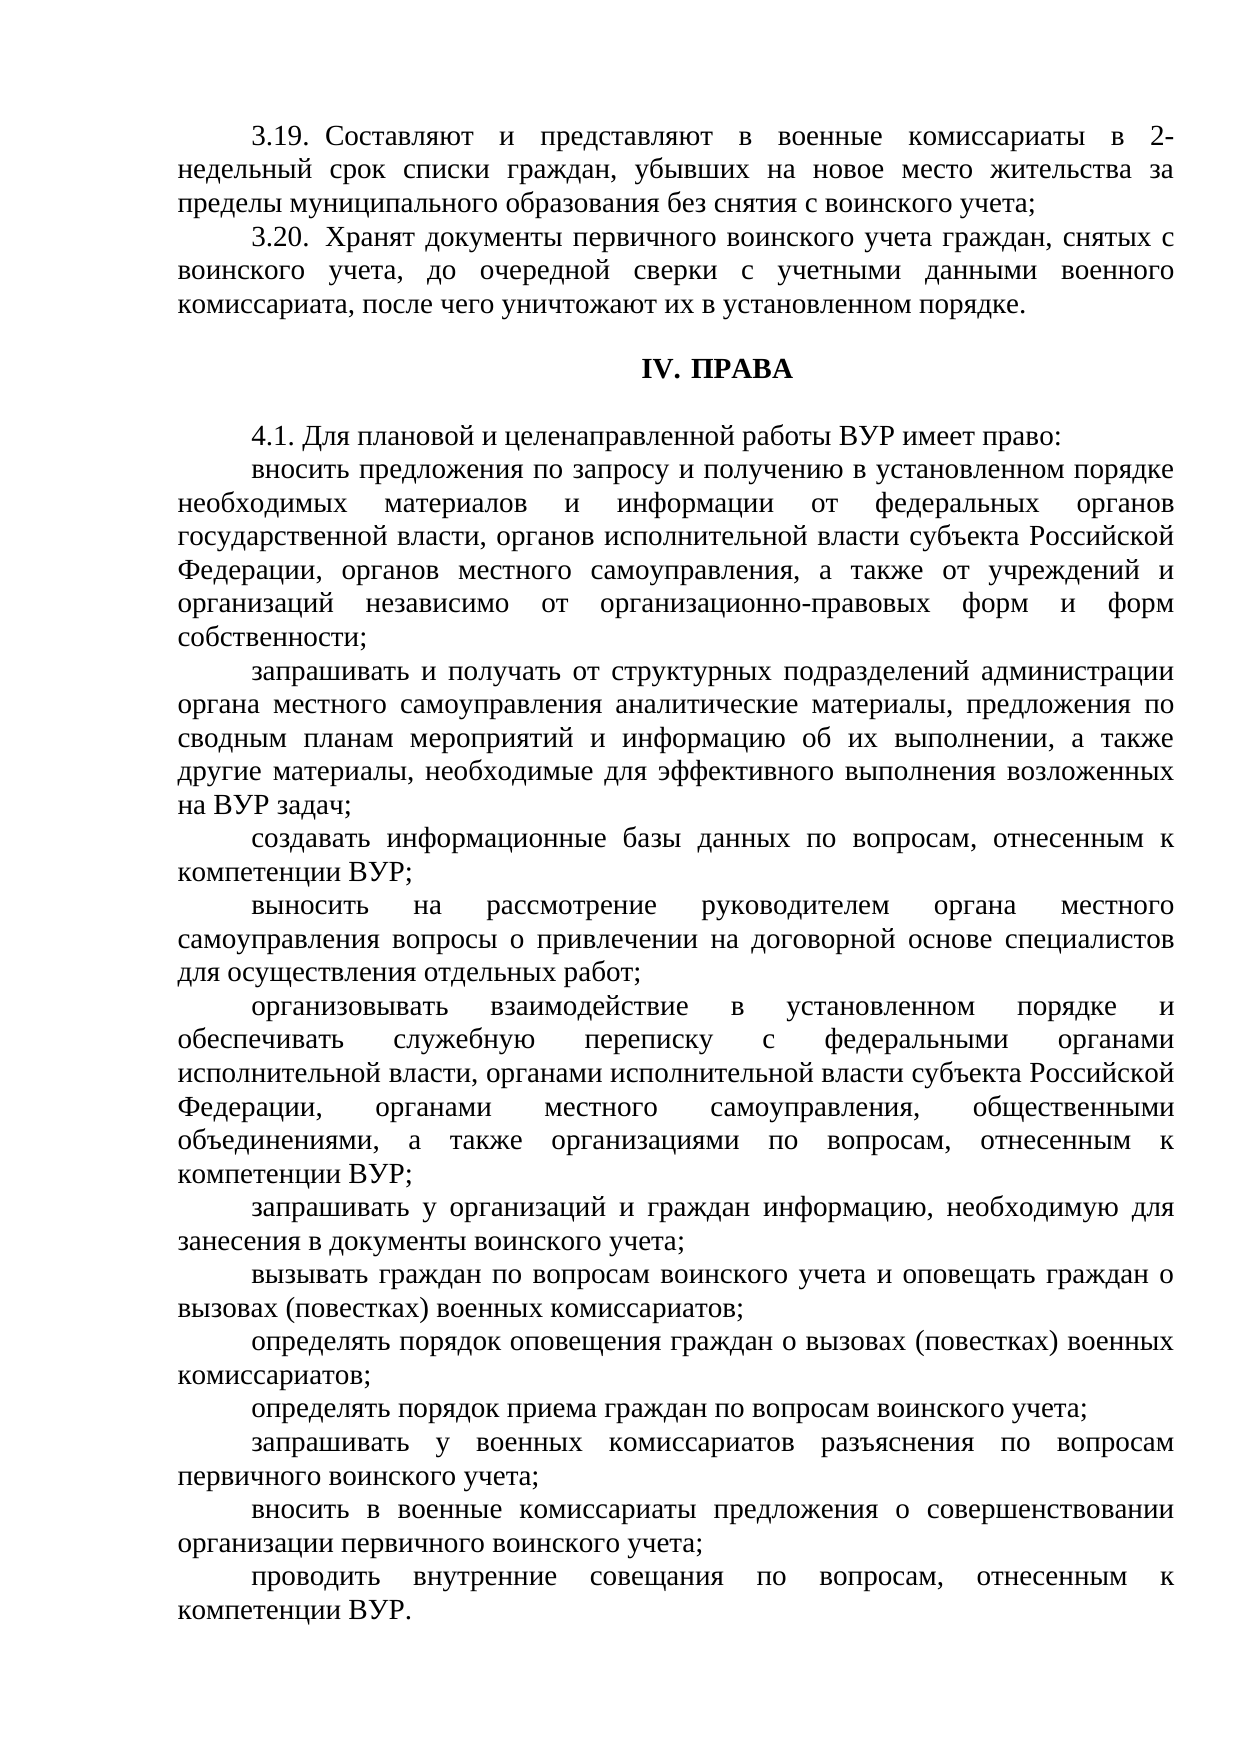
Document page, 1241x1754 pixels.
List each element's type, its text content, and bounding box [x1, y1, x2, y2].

text создавать информационные базы данных по вопросам, отнесенным к компетенции ВУР; [177, 820, 1175, 887]
text вносить в военные комиссариаты предложения о совершенствовании организации первичного воинского учета; [177, 1491, 1175, 1558]
text запрашивать у военных комиссариатов разъяснения по вопросам первичного воинского учета; [177, 1424, 1175, 1491]
text определять порядок приема граждан по вопросам воинского учета; [177, 1391, 1175, 1424]
list Составляют и представляют в военные комиссариаты в 2-недельный срок списки граждан, убывших на новое место жительства за пределы муниципального образования без снятия с воинского учета; [177, 118, 1175, 219]
text выносить на рассмотрение руководителем органа местного самоуправления вопросы о привлечении на договорной основе специалистов для осуществления отдельных работ; [177, 887, 1175, 988]
text проводить внутренние совещания по вопросам, отнесенным к компетенции ВУР. [177, 1558, 1175, 1625]
text вызывать граждан по вопросам воинского учета и оповещать граждан о вызовах (повестках) военных комиссариатов; [177, 1256, 1175, 1323]
list Хранят документы первичного воинского учета граждан, снятых с воинского учета, до очередной сверки с учетными данными военного комиссариата, после чего уничтожают их в установленном порядке. [177, 219, 1175, 319]
text запрашивать у организаций и граждан информацию, необходимую для занесения в документы воинского учета; [177, 1189, 1175, 1256]
text 4.1. Для плановой и целенаправленной работы ВУР имеет право: [177, 418, 1175, 451]
list ПРАВА [177, 353, 1175, 385]
text организовывать взаимодействие в установленном порядке и обеспечивать служебную переписку с федеральными органами исполнительной власти, органами исполнительной власти субъекта Российской Федерации, органами местного самоуправления, общественными объединениями, а также организациями по вопросам, отнесенным к компетенции ВУР; [177, 988, 1175, 1189]
text определять порядок оповещения граждан о вызовах (повестках) военных комиссариатов; [177, 1323, 1175, 1391]
text вносить предложения по запросу и получению в установленном порядке необходимых материалов и информации от федеральных органов государственной власти, органов исполнительной власти субъекта Российской Федерации, органов местного самоуправления, а также от учреждений и организаций независимо от организационно-правовых форм и форм собственности; [177, 451, 1175, 653]
text запрашивать и получать от структурных подразделений администрации органа местного самоуправления аналитические материалы, предложения по сводным планам мероприятий и информацию об их выполнении, а также другие материалы, необходимые для эффективного выполнения возложенных на ВУР задач; [177, 653, 1175, 820]
